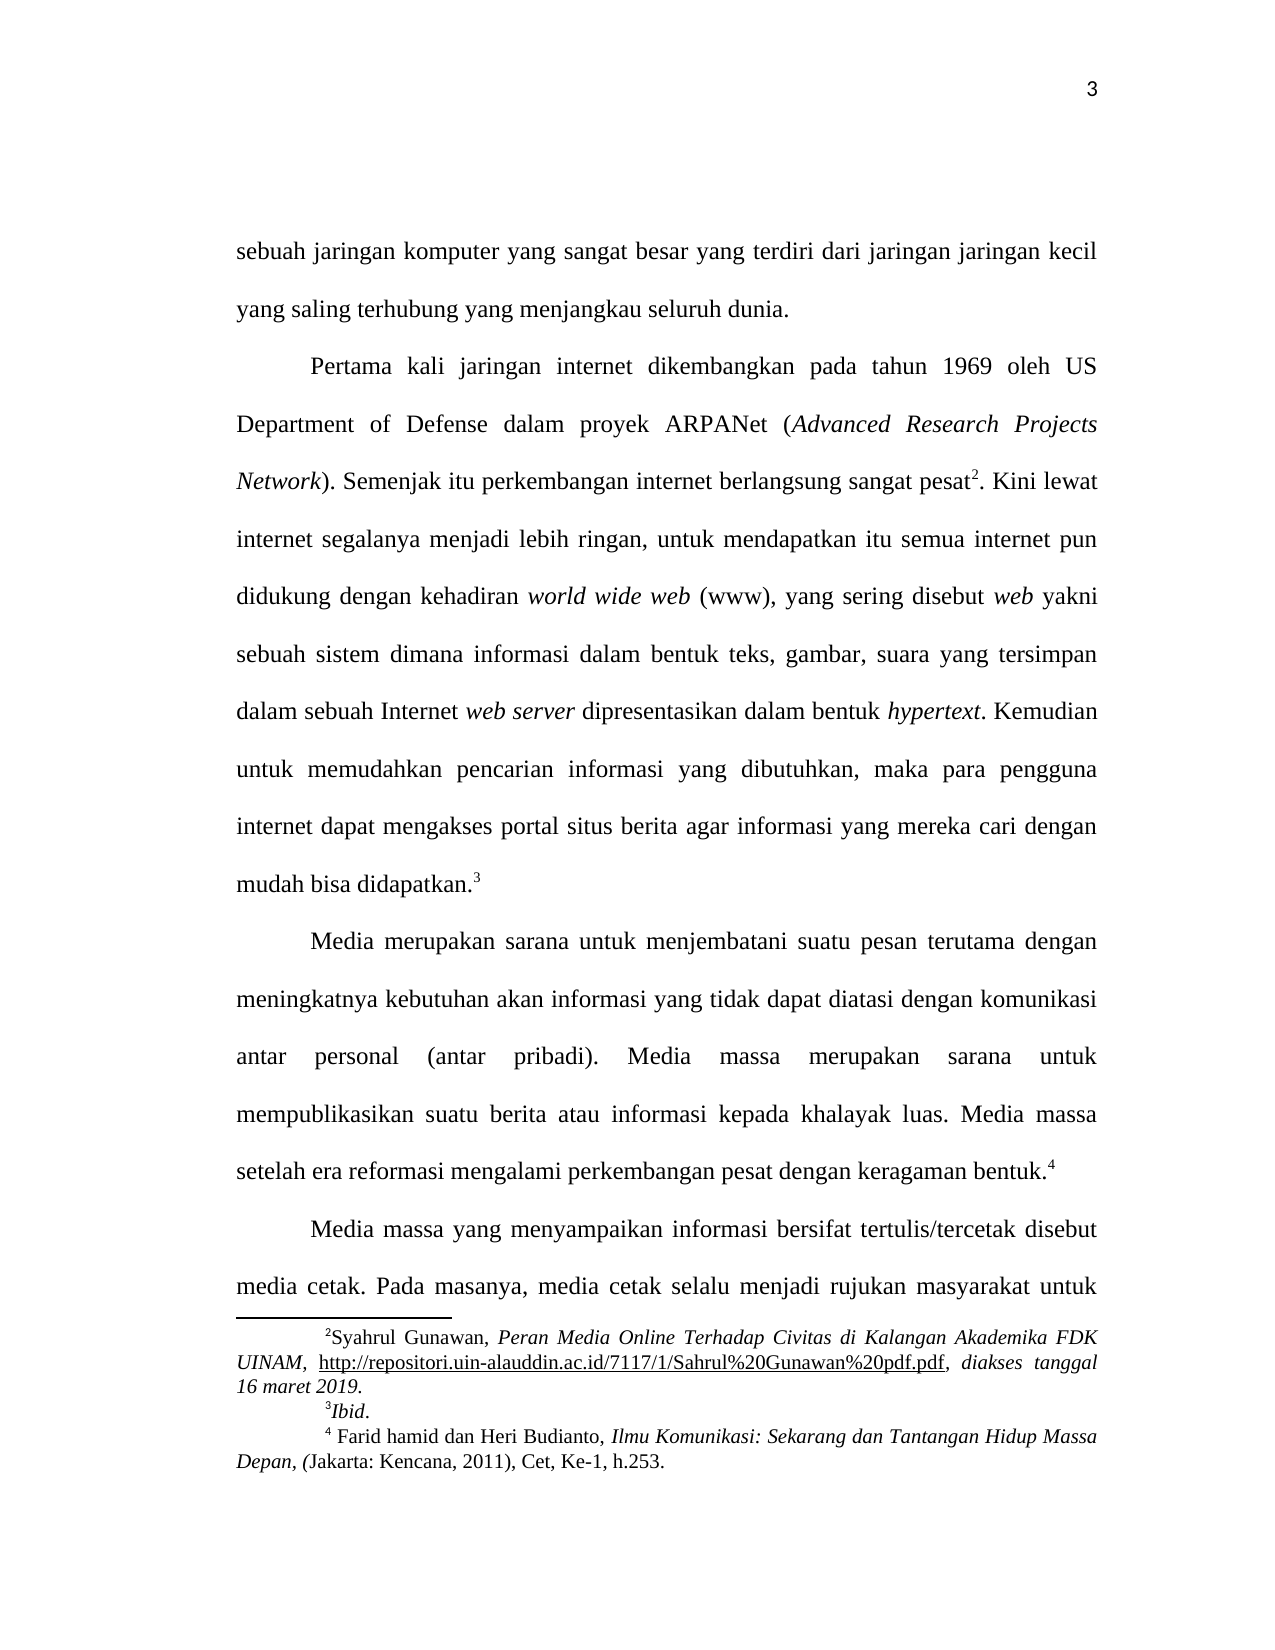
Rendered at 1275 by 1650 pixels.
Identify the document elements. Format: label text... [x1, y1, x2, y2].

text Pertama kali jaringan internet dikembangkan pada tahun 1969 oleh US Department of Defense dalam proyek ARPANet (Advanced Research Projects Network). Semenjak itu perkembangan internet berlangsung sangat pesat. Kini lewat internet segalanya menjadi lebih ringan, untuk mendapatkan itu semua internet pun didukung dengan kehadiran world wide web (www), yang sering disebut web yakni sebuah sistem dimana informasi dalam bentuk teks, gambar, suara yang tersimpan dalam sebuah Internet web server dipresentasikan dalam bentuk hypertext. Kemudian untuk memudahkan pencarian informasi yang dibutuhkan, maka para pengguna internet dapat mengakses portal situs berita agar informasi yang mereka cari dengan mudah bisa didapatkan. [236, 351, 1098, 897]
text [236, 236, 1098, 322]
text Media merupakan sarana untuk menjembatani suatu pesan terutama dengan meningkatnya kebutuhan akan informasi yang tidak dapat diatasi dengan komunikasi antar personal (antar pribadi). Media massa merupakan sarana untuk mempublikasikan suatu berita atau informasi kepada khalayak luas. Media massa setelah era reformasi mengalami perkembangan pesat dengan keragaman bentuk. [236, 926, 1098, 1185]
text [236, 1214, 1098, 1300]
